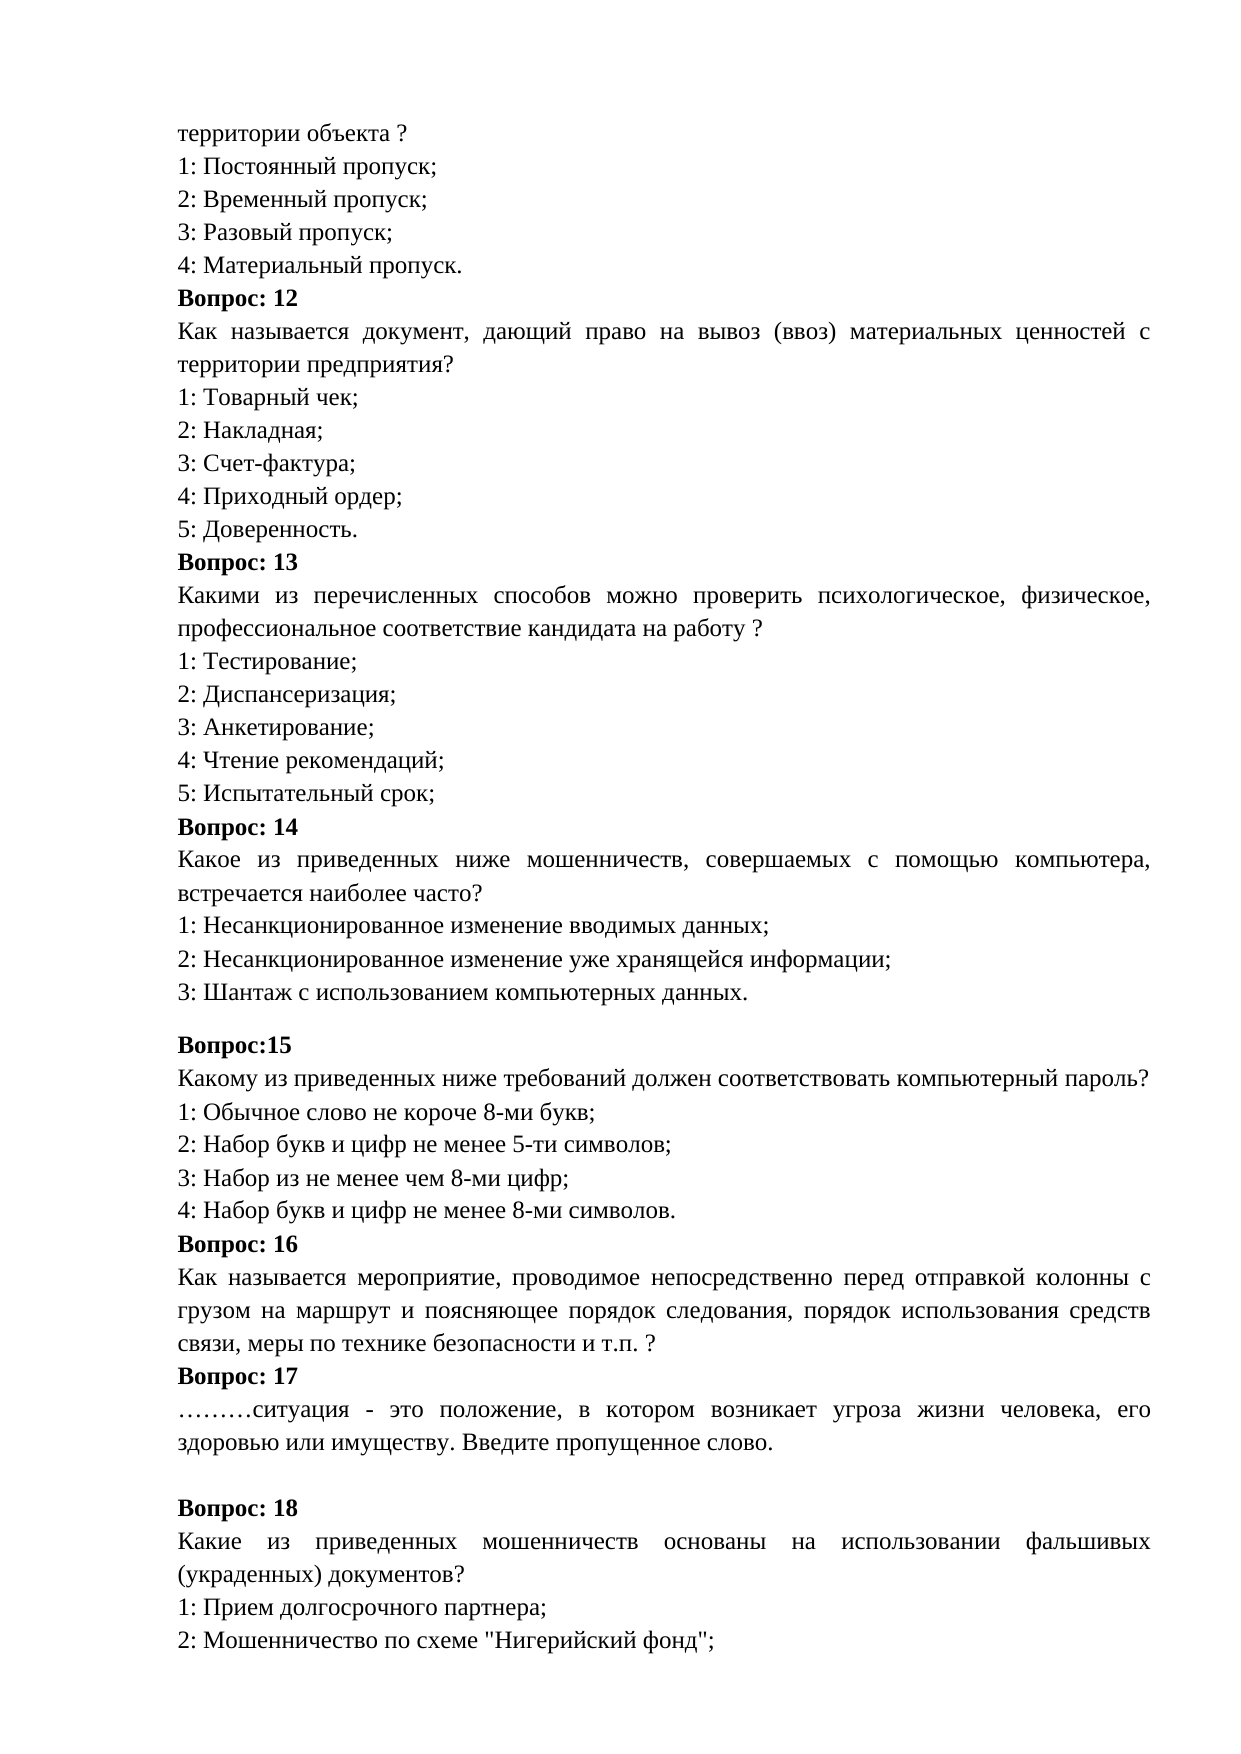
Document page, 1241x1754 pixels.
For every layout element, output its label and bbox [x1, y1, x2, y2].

text [177, 118, 1152, 1005]
text [177, 1031, 1152, 1654]
